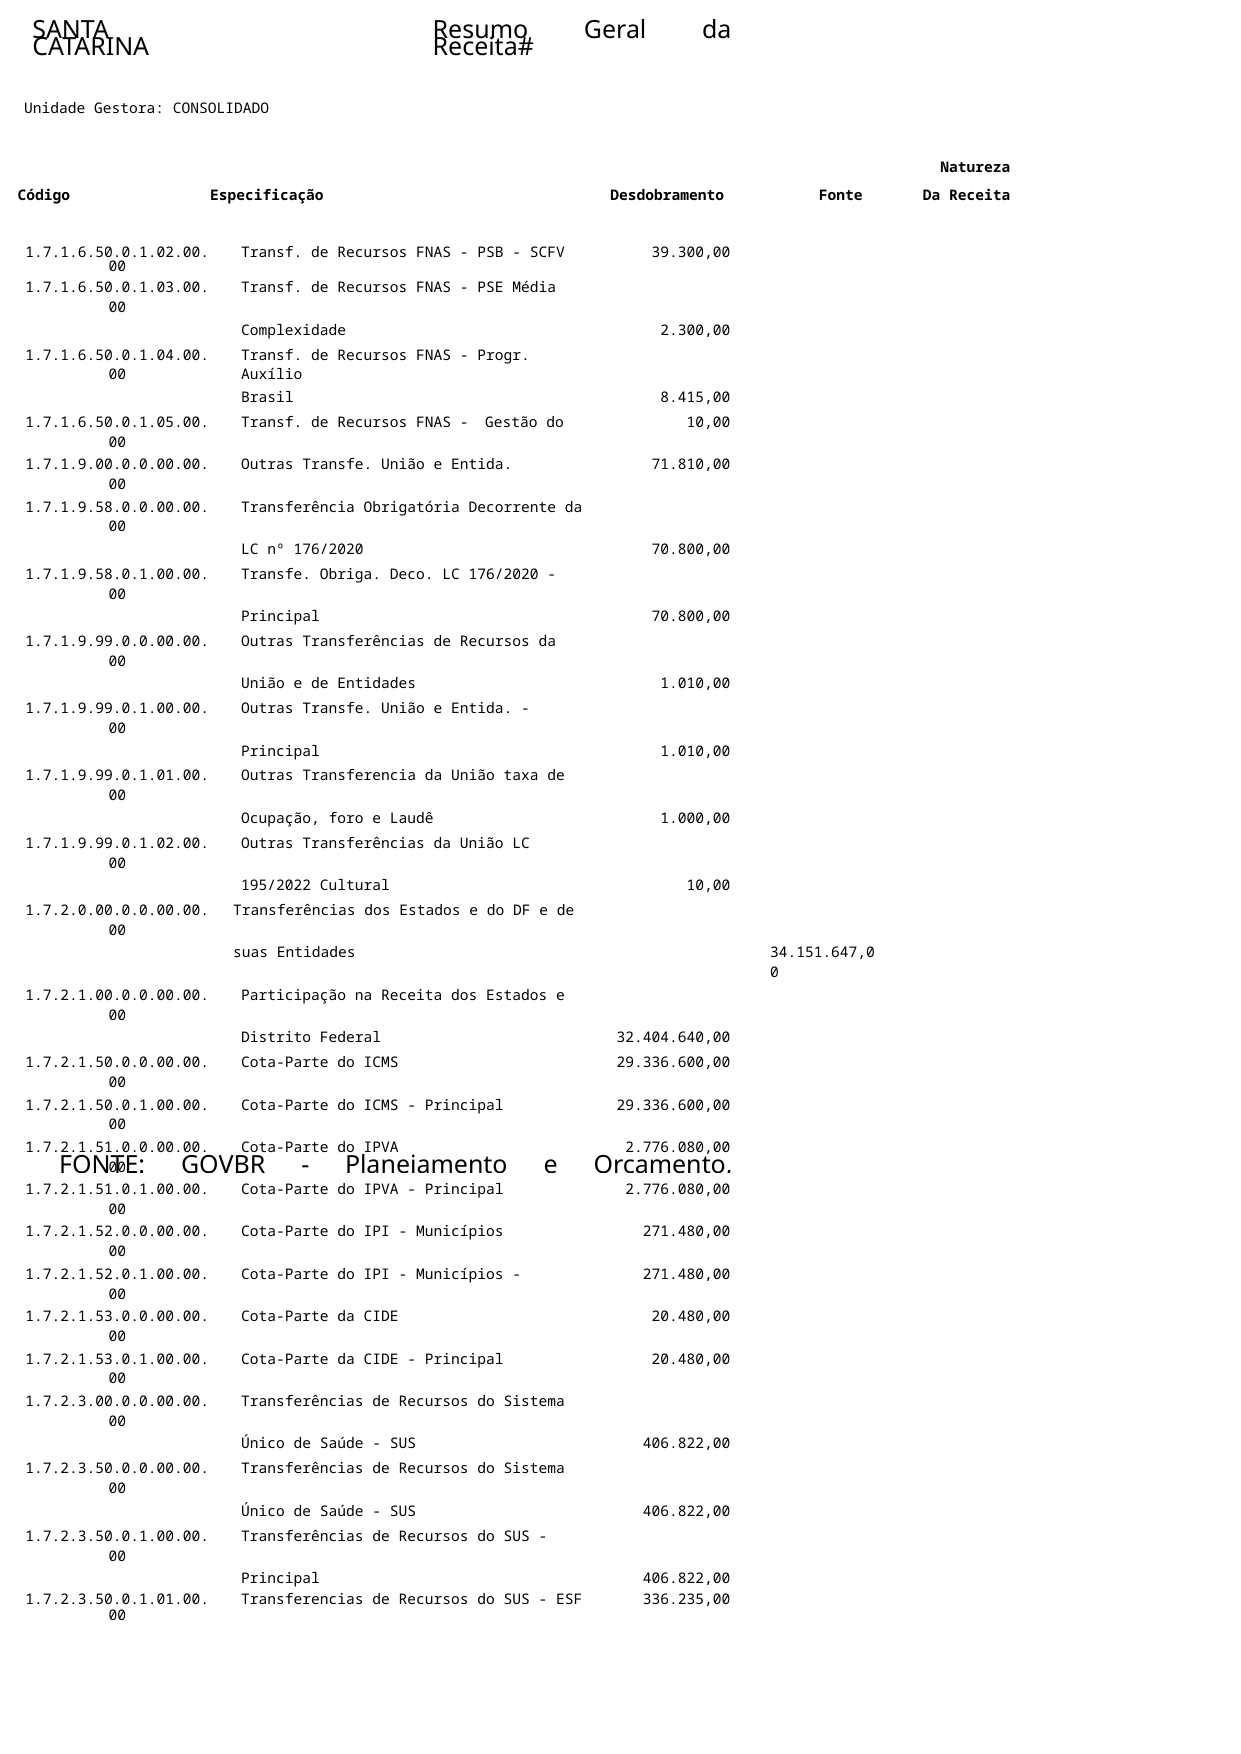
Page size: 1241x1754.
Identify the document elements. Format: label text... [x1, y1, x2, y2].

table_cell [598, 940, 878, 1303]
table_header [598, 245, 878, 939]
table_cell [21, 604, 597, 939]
text Código Especificação Desdobramento Fonte Da Receita [8, 184, 1010, 204]
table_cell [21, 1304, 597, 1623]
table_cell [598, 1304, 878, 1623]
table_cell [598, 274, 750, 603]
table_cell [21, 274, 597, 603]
text Natureza [8, 157, 1010, 176]
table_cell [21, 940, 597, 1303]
text Unidade Gestora: CONSOLIDADO [24, 98, 1065, 118]
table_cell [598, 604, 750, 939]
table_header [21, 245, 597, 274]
